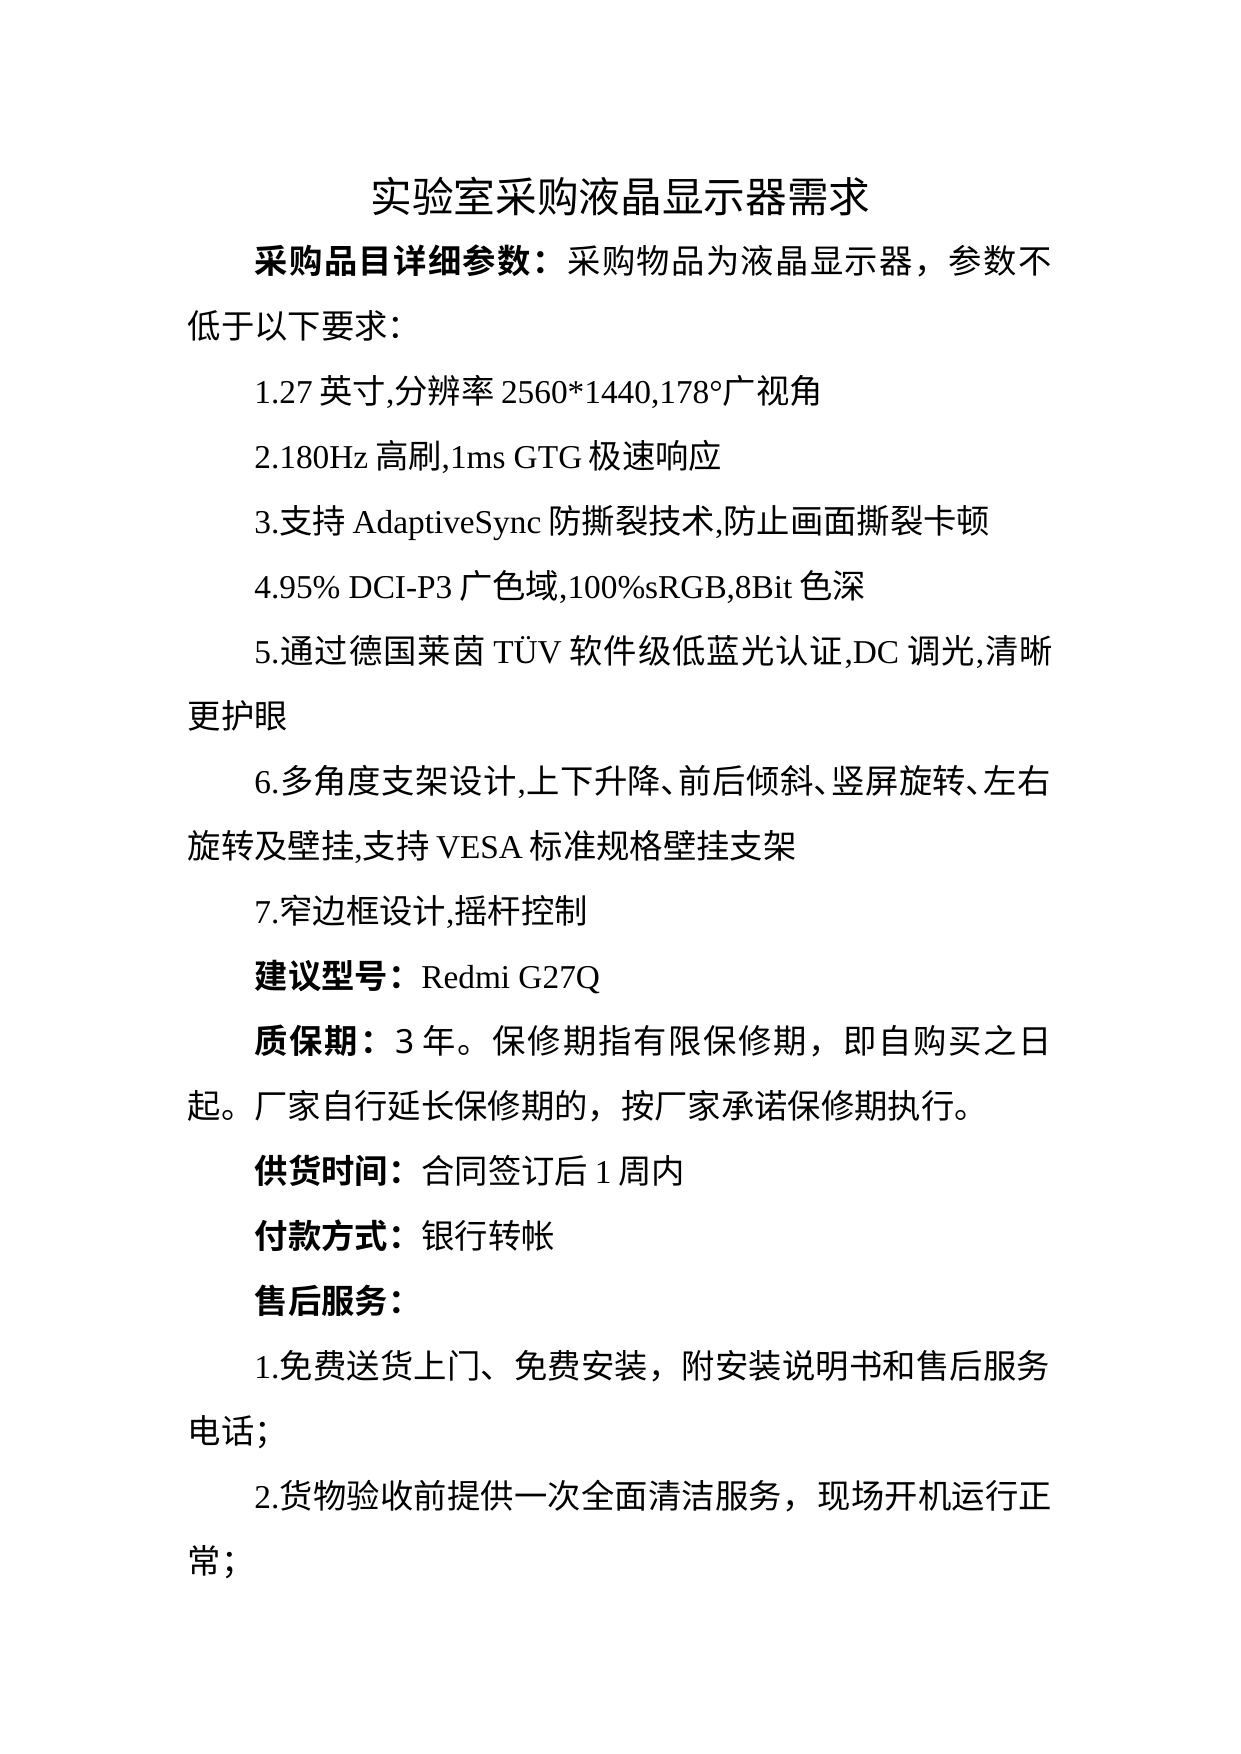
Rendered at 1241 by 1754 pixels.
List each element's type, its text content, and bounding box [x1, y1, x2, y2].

text 付款方式：银行转帐 [187, 1202, 1053, 1267]
text 采购品目详细参数：采购物品为液晶显示器，参数不低于以下要求： [187, 227, 1053, 357]
text 售后服务： [187, 1267, 1053, 1332]
text 5.通过德国莱茵TÜV软件级低蓝光认证,DC调光,清晰更护眼 [187, 617, 1053, 747]
text 4.95% DCI-P3广色域,100%sRGB,8Bit色深 [187, 552, 1053, 617]
text 1.27英寸,分辨率2560*1440,178°广视角 [187, 357, 1053, 422]
text 7.窄边框设计,摇杆控制 [187, 877, 1053, 942]
text 建议型号：Redmi G27Q [187, 942, 1053, 1007]
text 2.货物验收前提供一次全面清洁服务，现场开机运行正常； [187, 1462, 1053, 1592]
text 质保期：3年。保修期指有限保修期，即自购买之日起。厂家自行延长保修期的，按厂家承诺保修期执行。 [187, 1007, 1053, 1137]
text 实验室采购液晶显示器需求 [187, 162, 1053, 227]
text 2.180Hz高刷,1ms GTG极速响应 [187, 422, 1053, 487]
text 1.免费送货上门、免费安装，附安装说明书和售后服务电话； [187, 1332, 1053, 1462]
text 供货时间：合同签订后1周内 [187, 1137, 1053, 1202]
text 3.支持AdaptiveSync防撕裂技术,防止画面撕裂卡顿 [187, 487, 1053, 552]
text 6.多角度支架设计,上下升降､前后倾斜､竖屏旋转､左右旋转及壁挂,支持VESA标准规格壁挂支架 [187, 747, 1053, 877]
